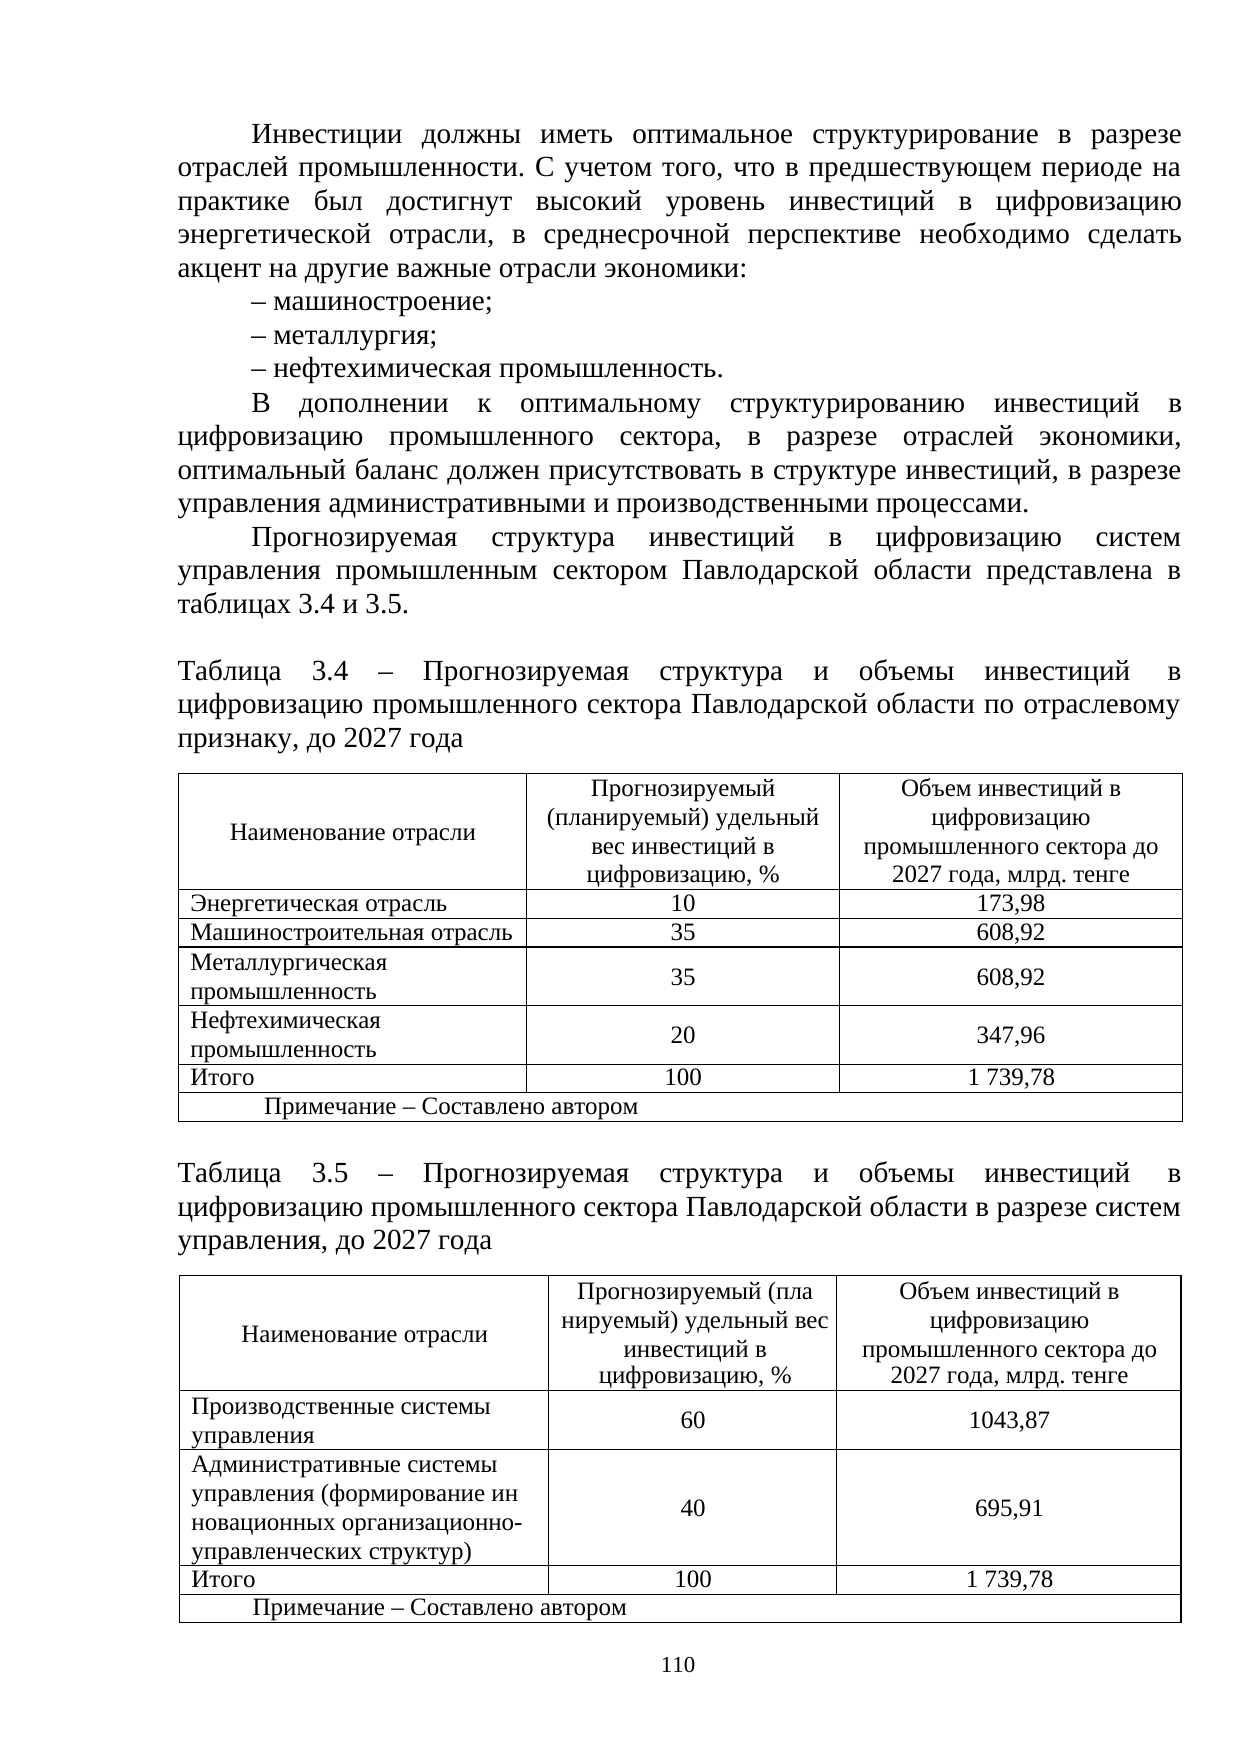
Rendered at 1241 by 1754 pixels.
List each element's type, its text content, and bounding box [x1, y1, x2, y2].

text Таблица 3.5 – Прогнозируемая структура и объемы инвестиций в цифровизацию промышленного сектора Павлодарской области в разрезе систем управления, до 2027 года [177, 1155, 1181, 1256]
text Инвестиции должны иметь оптимальное структурирование в разрезе отраслей промышленности. С учетом того, что в предшествующем периоде на практике был достигнут высокий уровень инвестиций в цифровизацию энергетической отрасли, в среднесрочной перспективе необходимо сделать акцент на другие важные отрасли экономики: [177, 116, 1182, 284]
list машиностроение; [251, 284, 1194, 317]
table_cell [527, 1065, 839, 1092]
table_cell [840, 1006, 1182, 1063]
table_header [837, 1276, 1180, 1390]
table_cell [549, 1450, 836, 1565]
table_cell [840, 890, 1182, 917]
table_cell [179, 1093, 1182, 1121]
text Таблица 3.4 – Прогнозируемая структура и объемы инвестиций в цифровизацию промышленного сектора Павлодарской области по отраслевому признаку, до 2027 года [177, 653, 1181, 754]
text Прогнозируемая структура инвестиций в цифровизацию систем управления промышленным сектором Павлодарской области представлена в таблицах 3.4 и 3.5. [177, 519, 1181, 619]
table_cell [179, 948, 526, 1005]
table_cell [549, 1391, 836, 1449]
list нефтехимическая промышленность. [251, 351, 1194, 385]
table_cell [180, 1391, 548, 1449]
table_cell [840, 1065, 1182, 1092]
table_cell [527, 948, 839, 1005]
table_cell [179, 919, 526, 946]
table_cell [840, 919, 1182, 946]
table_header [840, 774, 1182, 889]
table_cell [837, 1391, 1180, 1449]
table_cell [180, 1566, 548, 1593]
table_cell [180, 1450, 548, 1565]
text В дополнении к оптимальному структурированию инвестиций в цифровизацию промышленного сектора, в разрезе отраслей экономики, оптимальный баланс должен присутствовать в структуре инвестиций, в разрезе управления административными и производственными процессами. [177, 385, 1182, 519]
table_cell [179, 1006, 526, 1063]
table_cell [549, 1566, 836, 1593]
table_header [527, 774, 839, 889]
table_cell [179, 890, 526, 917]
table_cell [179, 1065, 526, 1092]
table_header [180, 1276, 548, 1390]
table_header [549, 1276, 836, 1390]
list металлургия; [251, 317, 1194, 351]
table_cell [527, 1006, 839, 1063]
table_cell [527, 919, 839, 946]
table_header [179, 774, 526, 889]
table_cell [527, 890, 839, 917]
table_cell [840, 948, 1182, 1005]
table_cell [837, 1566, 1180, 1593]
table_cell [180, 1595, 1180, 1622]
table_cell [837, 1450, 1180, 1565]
